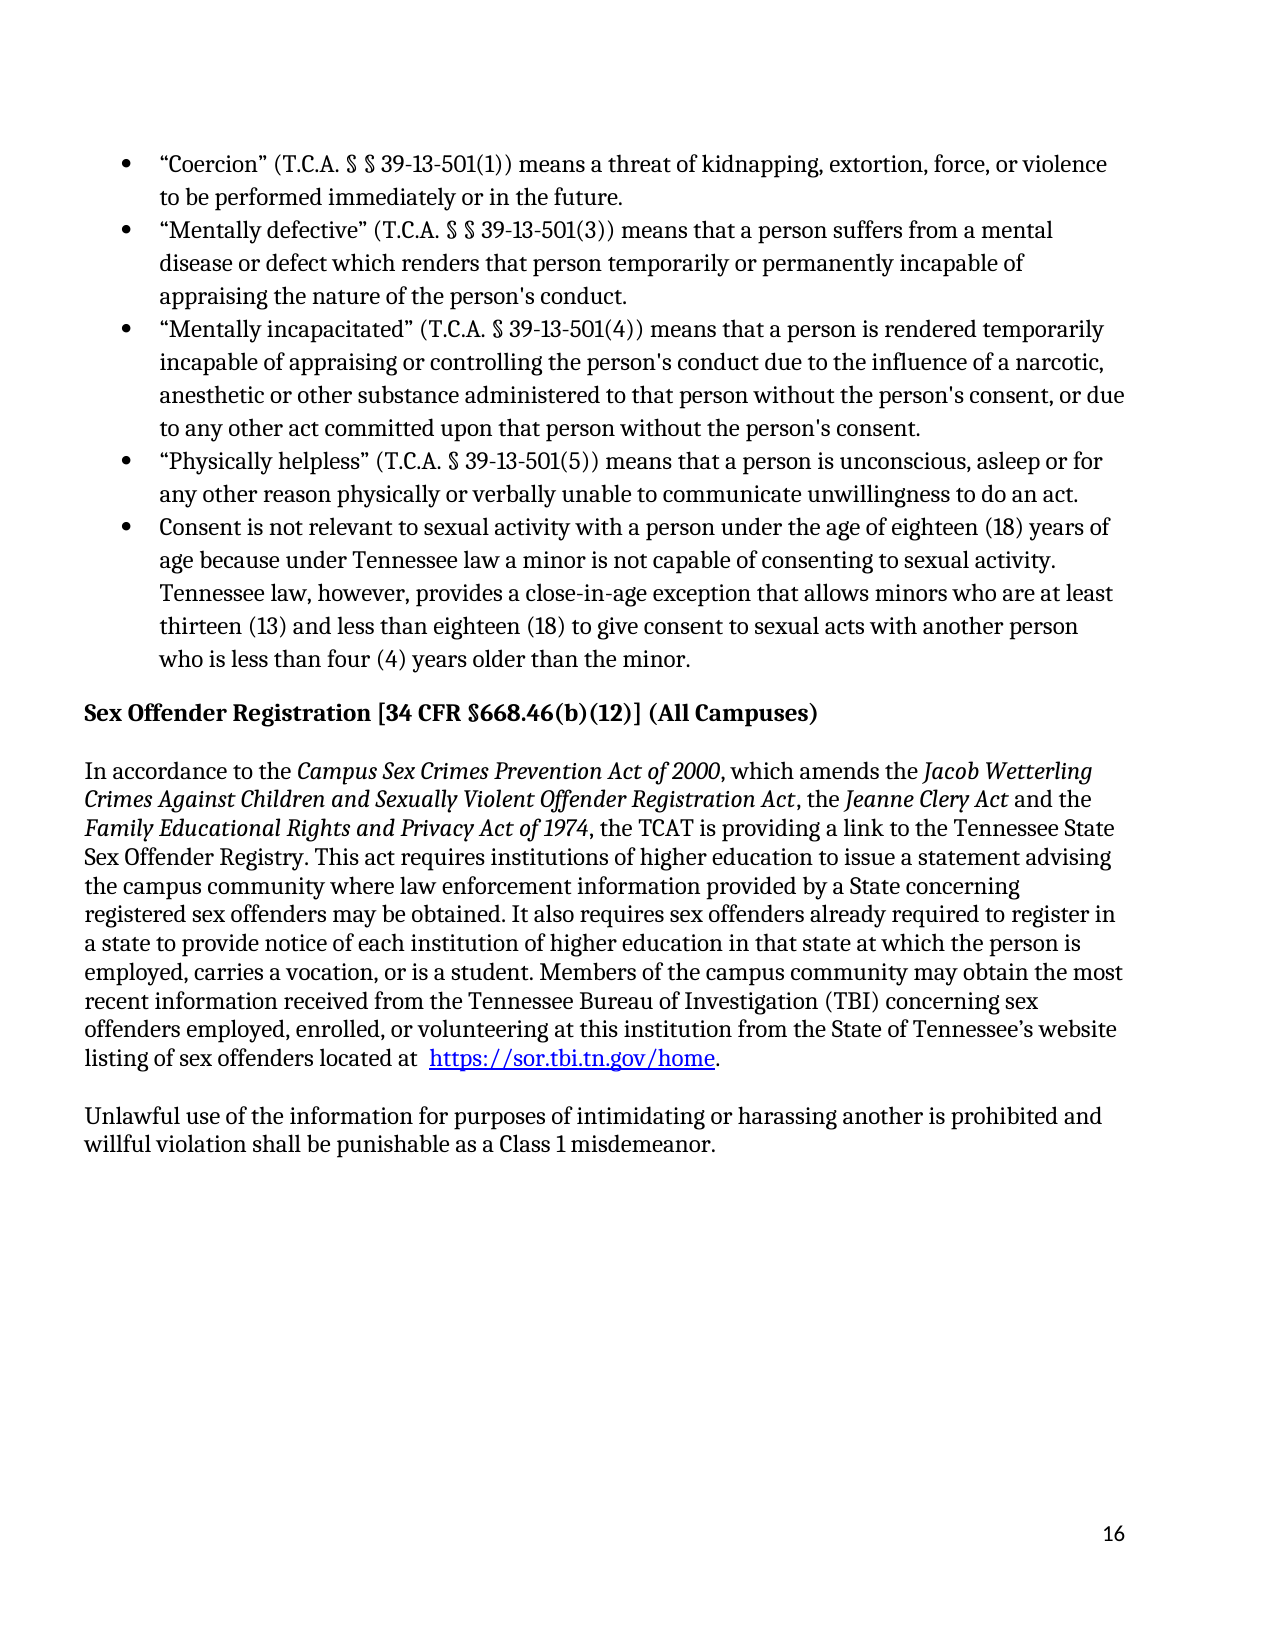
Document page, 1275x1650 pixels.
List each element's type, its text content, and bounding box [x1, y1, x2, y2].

text Unlawful use of the information for purposes of intimidating or harassing another is prohibited and willful violation shall be punishable as a Class 1 misdemeanor. [84, 1102, 1125, 1159]
list “Mentally defective” (T.C.A. § § 39-13-501(3)) means that a person suffers from a mental disease or defect which renders that person temporarily or permanently incapable of appraising the nature of the person's conduct. [122, 216, 1125, 311]
list “Mentally incapacitated” (T.C.A. § 39-13-501(4)) means that a person is rendered temporarily incapable of appraising or controlling the person's conduct due to the influence of a narcotic, anesthetic or other substance administered to that person without the person's consent, or due to any other act committed upon that person without the person's consent. [122, 315, 1125, 443]
text In accordance to the Campus Sex Crimes Prevention Act of 2000, which amends the Jacob Wetterling Crimes Against Children and Sexually Violent Offender Registration Act, the Jeanne Clery Act and the Family Educational Rights and Privacy Act of 1974, the TCAT is providing a link to the Tennessee State Sex Offender Registry. This act requires institutions of higher education to issue a statement advising the campus community where law enforcement information provided by a State concerning registered sex offenders may be obtained. It also requires sex offenders already required to register in a state to provide notice of each institution of higher education in that state at which the person is employed, carries a vocation, or is a student. Members of the campus community may obtain the most recent information received from the Tennessee Bureau of Investigation (TBI) concerning sex offenders employed, enrolled, or volunteering at this institution from the State of Tennessee’s website listing of sex offenders located at https://sor.tbi.tn.gov/home. [84, 757, 1125, 1073]
list “Physically helpless” (T.C.A. § 39-13-501(5)) means that a person is unconscious, asleep or for any other reason physically or verbally unable to communicate unwillingness to do an act. [122, 447, 1125, 509]
list “Coercion” (T.C.A. § § 39-13-501(1)) means a threat of kidnapping, extortion, force, or violence to be performed immediately or in the future. [122, 150, 1125, 212]
subtitle Sex Offender Registration [34 CFR §668.46(b)(12)] (All Campuses) [84, 699, 1125, 728]
list Consent is not relevant to sexual activity with a person under the age of eighteen (18) years of age because under Tennessee law a minor is not capable of consenting to sexual activity. Tennessee law, however, provides a close-in-age exception that allows minors who are at least thirteen (13) and less than eighteen (18) to give consent to sexual acts with another person who is less than four (4) years older than the minor. [122, 513, 1125, 674]
